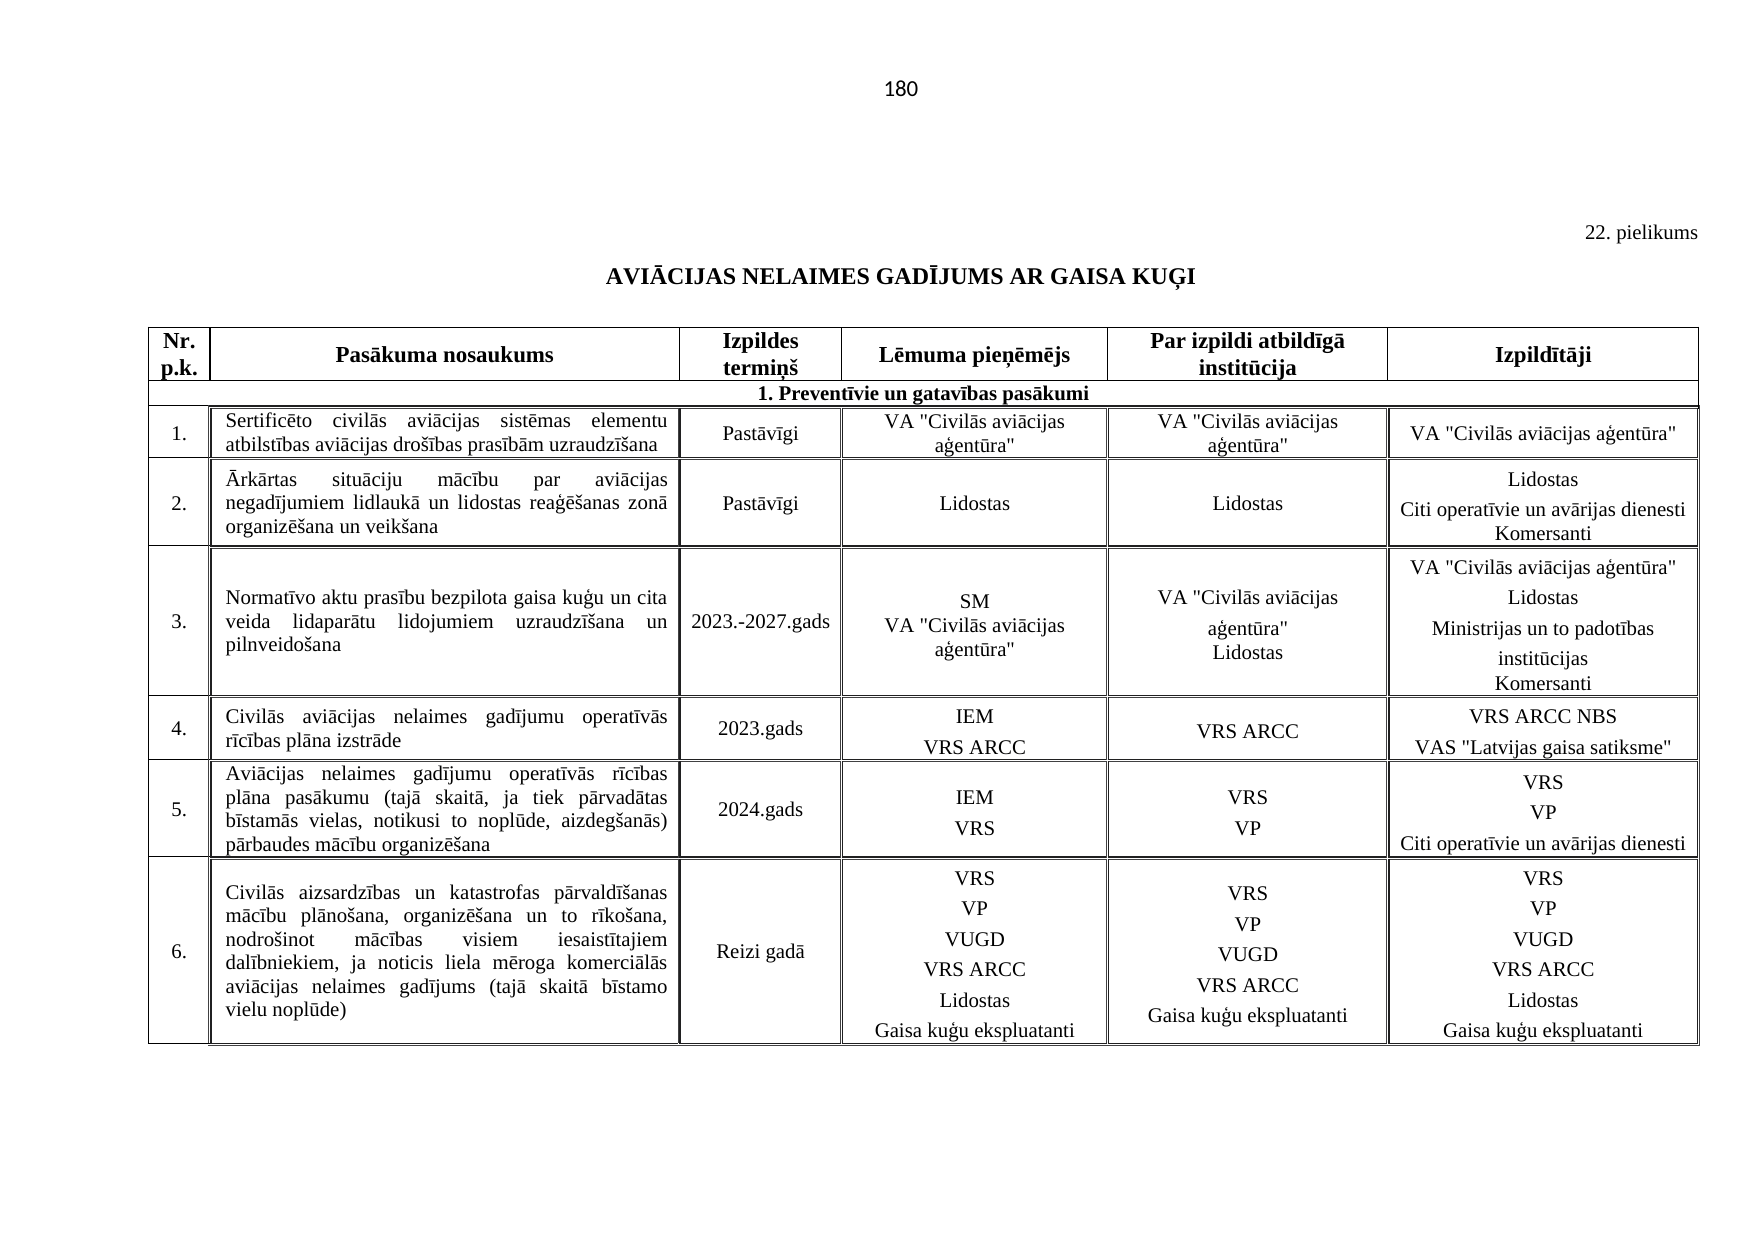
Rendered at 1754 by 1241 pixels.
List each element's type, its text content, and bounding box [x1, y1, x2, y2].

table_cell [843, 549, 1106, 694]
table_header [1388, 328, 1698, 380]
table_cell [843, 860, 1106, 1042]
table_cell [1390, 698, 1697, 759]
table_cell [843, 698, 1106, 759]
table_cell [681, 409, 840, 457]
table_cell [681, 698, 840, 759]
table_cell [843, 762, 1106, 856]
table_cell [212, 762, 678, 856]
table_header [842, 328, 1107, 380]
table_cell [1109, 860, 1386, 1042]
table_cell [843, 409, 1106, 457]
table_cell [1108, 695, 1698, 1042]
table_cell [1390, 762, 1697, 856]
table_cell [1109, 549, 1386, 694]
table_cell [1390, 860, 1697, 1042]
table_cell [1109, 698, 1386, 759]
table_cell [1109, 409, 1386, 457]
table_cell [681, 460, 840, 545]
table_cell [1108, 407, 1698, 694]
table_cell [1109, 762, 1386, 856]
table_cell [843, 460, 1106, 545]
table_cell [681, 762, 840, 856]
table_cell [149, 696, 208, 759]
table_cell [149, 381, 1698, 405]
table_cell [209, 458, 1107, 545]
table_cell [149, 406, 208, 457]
text AVIĀCIJAS NELAIMES GADĪJUMS AR GAISA KUĢI [148, 262, 1654, 290]
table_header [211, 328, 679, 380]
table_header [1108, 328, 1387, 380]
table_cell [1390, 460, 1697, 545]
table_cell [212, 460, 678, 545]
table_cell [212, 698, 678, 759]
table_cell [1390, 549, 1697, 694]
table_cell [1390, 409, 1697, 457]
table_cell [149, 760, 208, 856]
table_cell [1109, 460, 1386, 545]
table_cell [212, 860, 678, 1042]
text 22. pielikums [148, 220, 1698, 244]
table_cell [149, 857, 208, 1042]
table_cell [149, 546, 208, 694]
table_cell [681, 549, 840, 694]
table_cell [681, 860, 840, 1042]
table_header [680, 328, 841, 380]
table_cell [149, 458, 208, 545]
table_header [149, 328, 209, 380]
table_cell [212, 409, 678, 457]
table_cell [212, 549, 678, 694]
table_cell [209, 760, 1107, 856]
